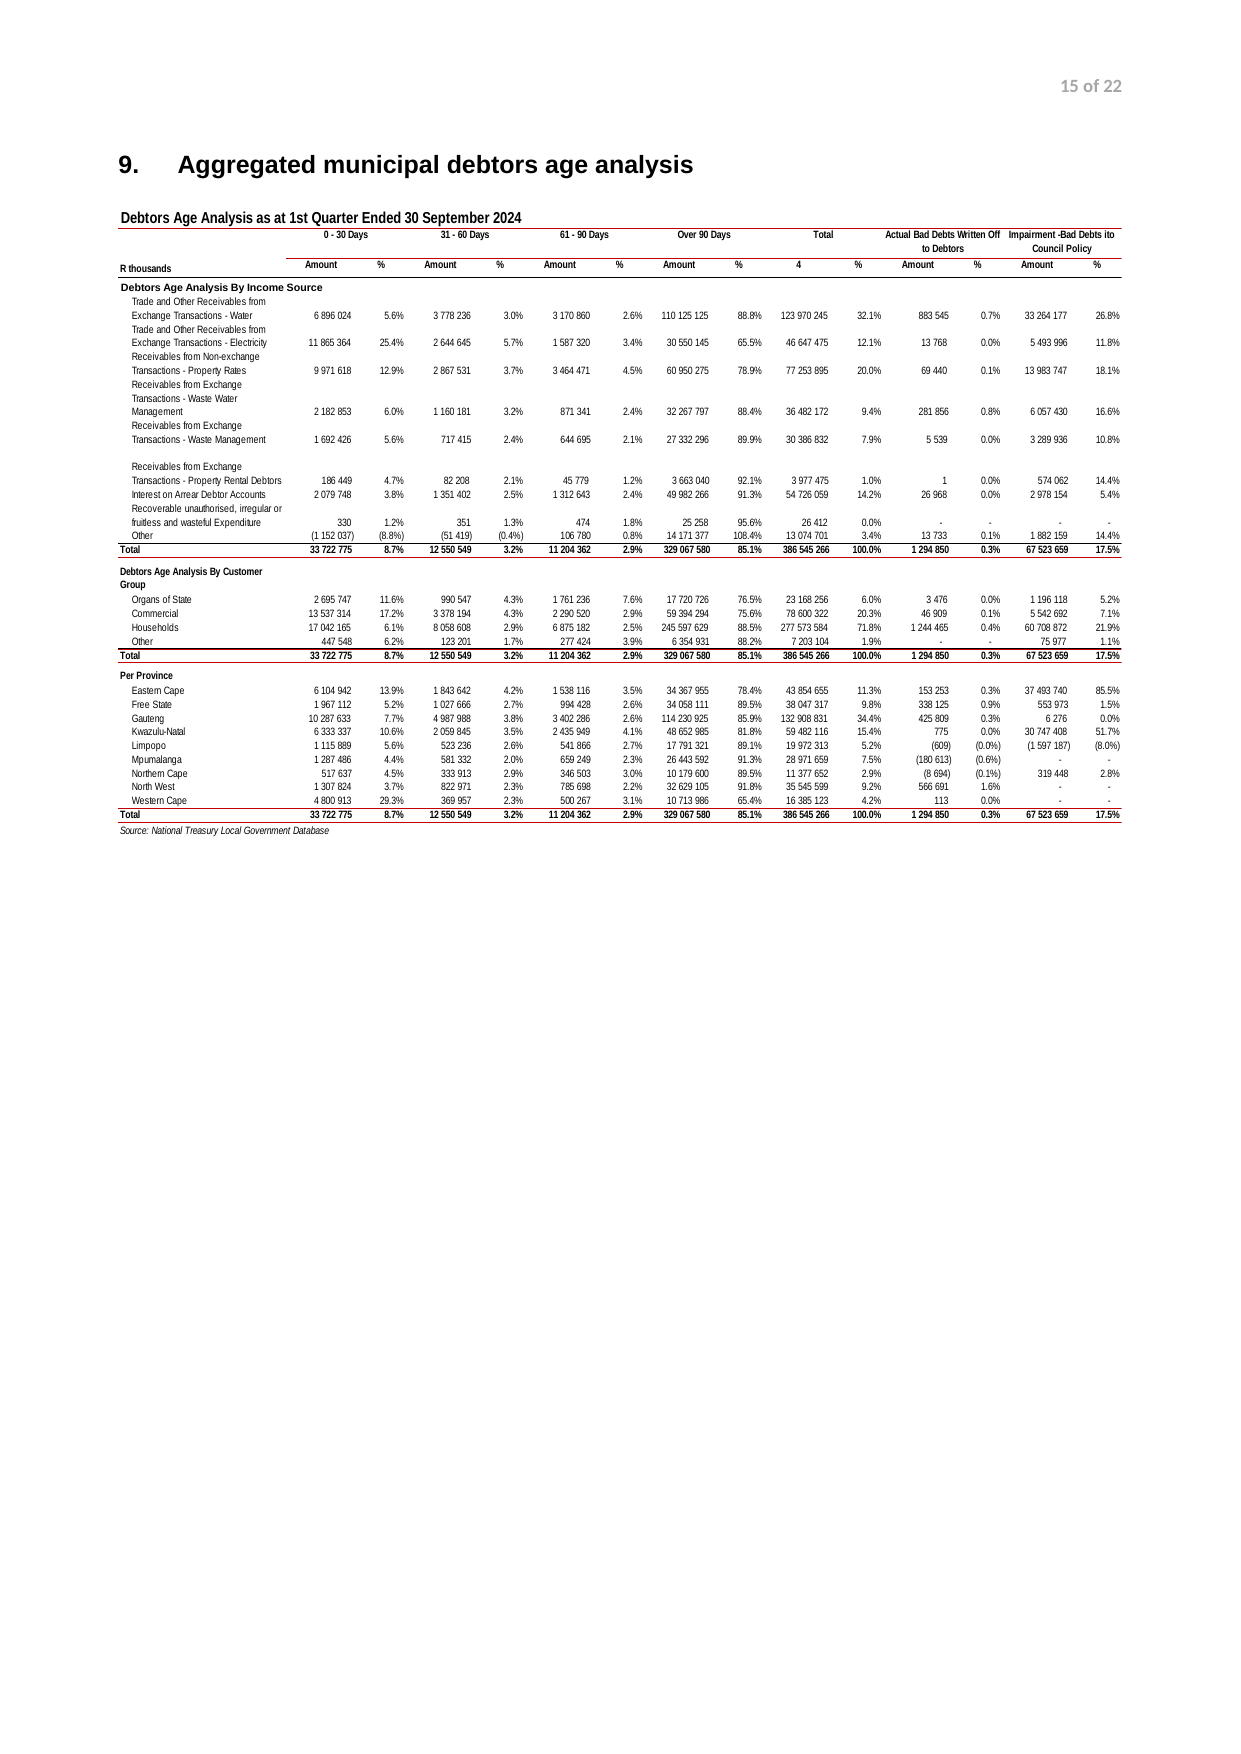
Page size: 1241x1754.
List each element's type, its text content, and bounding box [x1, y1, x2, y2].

subtitle Aggregated municipal debtors age analysis [118, 150, 1123, 179]
